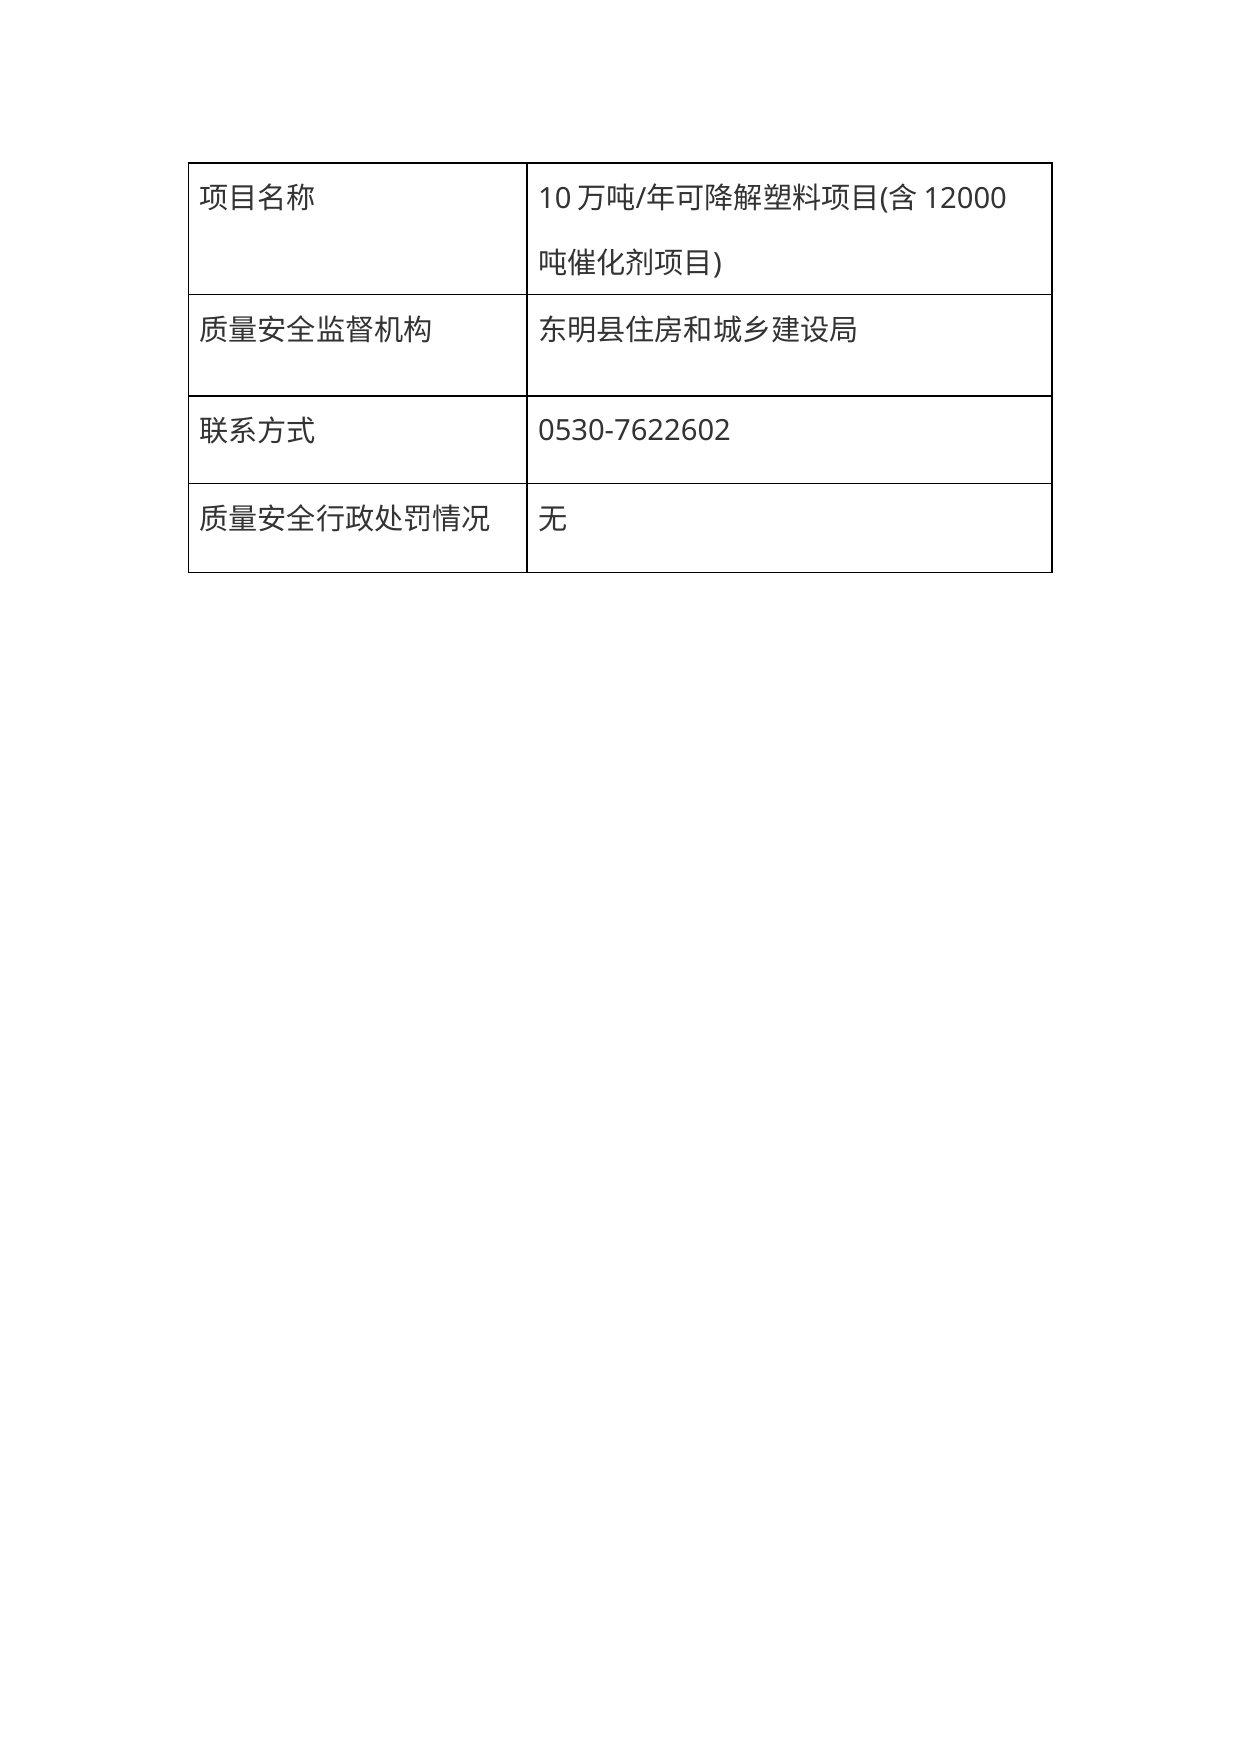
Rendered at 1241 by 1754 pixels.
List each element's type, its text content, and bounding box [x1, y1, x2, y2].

table_header 10万吨/年可降解塑料项目(含12000吨催化剂项目) [528, 164, 1051, 293]
table_cell 质量安全行政处罚情况 [189, 484, 526, 572]
table_cell 东明县住房和城乡建设局 [528, 295, 1051, 395]
table_cell 0530-7622602 [528, 397, 1051, 483]
table_cell 质量安全监督机构 [189, 295, 526, 395]
table_cell 联系方式 [189, 397, 526, 483]
table_cell 无 [528, 484, 1051, 572]
table_header 项目名称 [189, 164, 526, 293]
